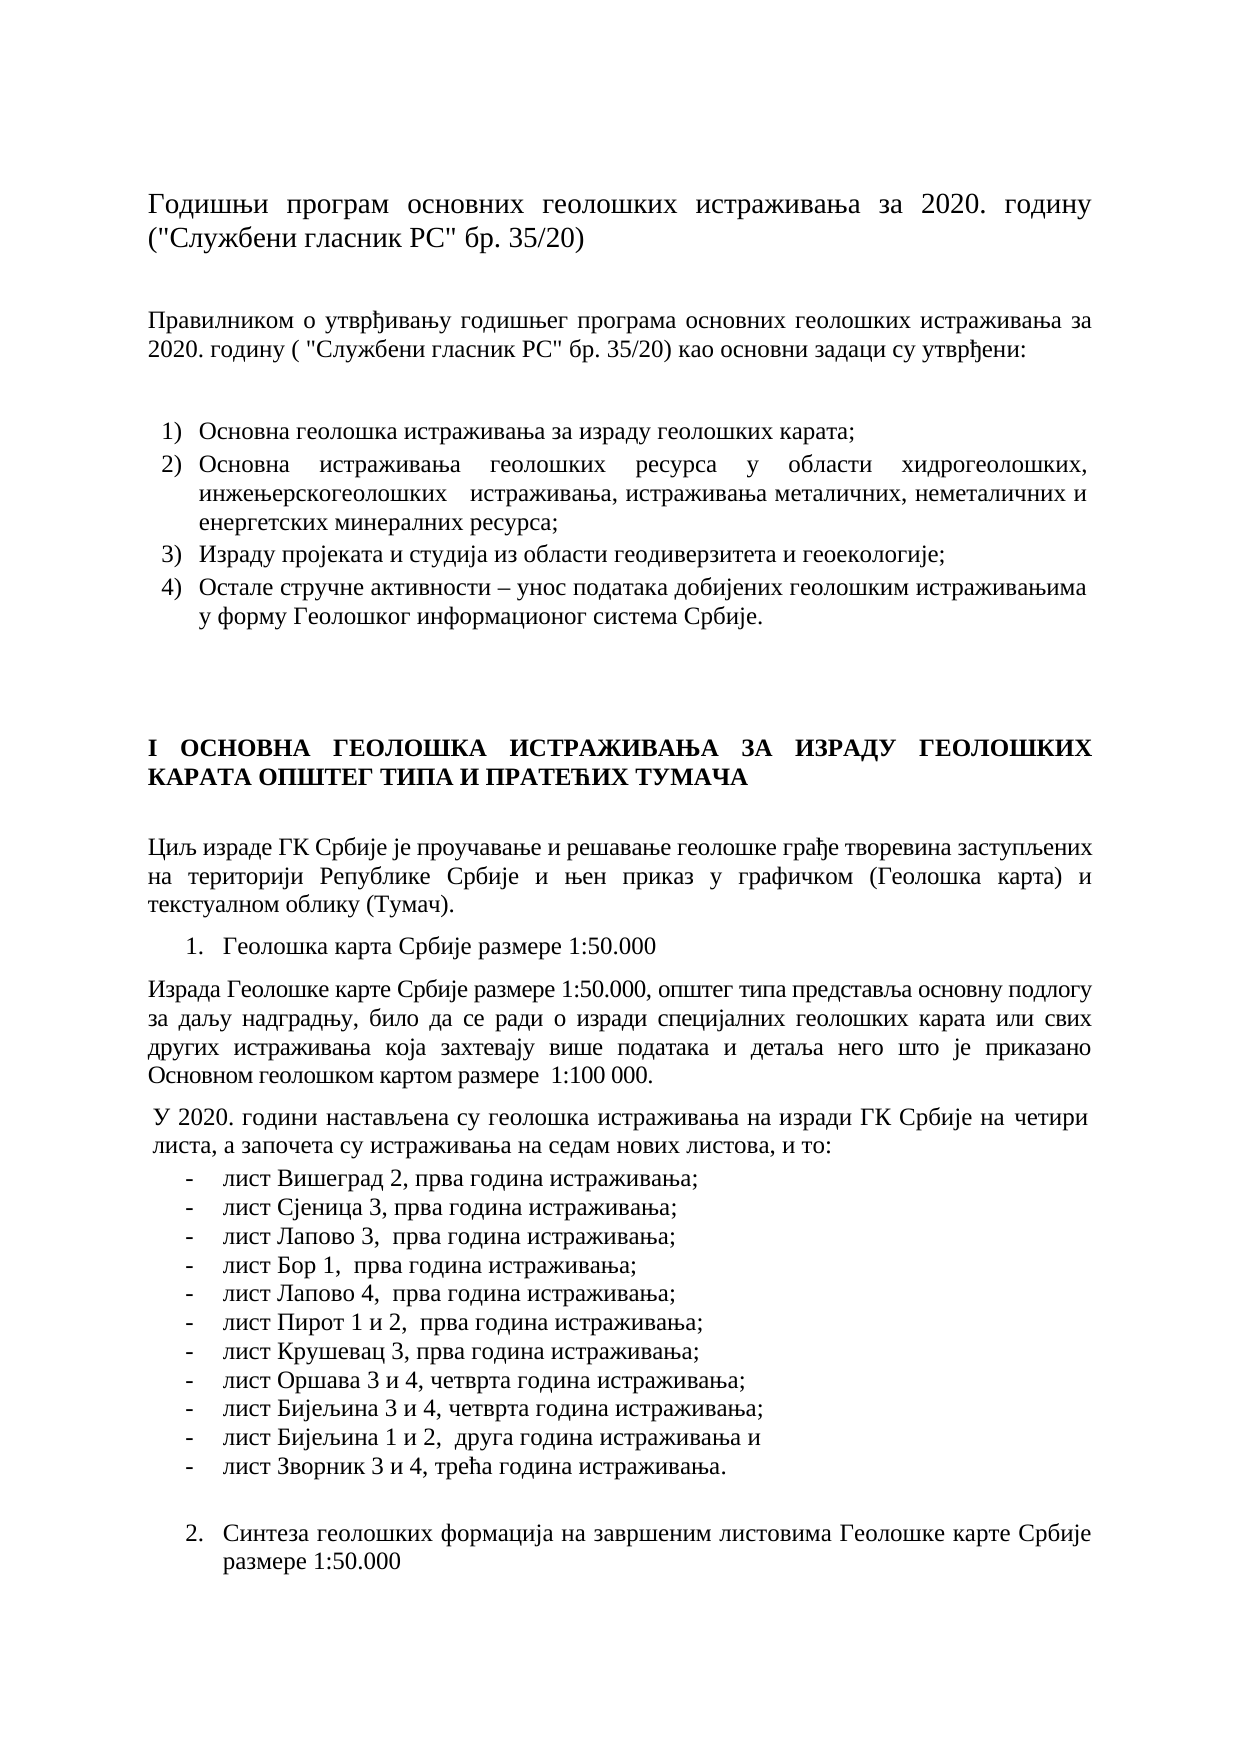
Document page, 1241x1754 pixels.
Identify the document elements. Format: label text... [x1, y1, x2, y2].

text I Основна геолошка истраживања за израду геолошких карата општег типа и пратећих тумача [148, 733, 1093, 791]
list лист Зворник 3 и 4, трећа година истраживања. [185, 1451, 1093, 1480]
list Oсновна геолошка истраживања за израду геолошких карата; [161, 416, 1088, 445]
list лист Вишеград 2, прва година истраживања; [185, 1163, 1093, 1192]
list лист Бор 1, прва година истраживања; [185, 1250, 1093, 1278]
list Oсновна истраживања геолошких ресурса у области хидрогеолошких, инжењерскогеолошких истраживања, истраживања металичних, неметаличних и енергетских минералних ресурса; [161, 449, 1088, 535]
text Годишњи програм основних геолошких истраживања за 2020. годину ("Службени гласник РС" бр. 35/20) [148, 186, 1093, 253]
text Циљ израде ГК Србије је проучавање и решавање геолошке грађе творевина заступљених на територији Републике Србије и њен приказ у графичком (Геолошка карта) и текстуалном облику (Тумач). [148, 832, 1093, 918]
list лист Сјеница 3, прва година истраживања; [185, 1192, 1093, 1221]
list лист Лапово 3, прва година истраживања; [185, 1221, 1093, 1250]
list лист Крушевац 3, прва година истраживања; [185, 1336, 1093, 1365]
text Израда Геолошке карте Србије размере 1:50.000, општег типа представља основну подлогу за даљу надградњу, било да се ради о изради специјалних геолошких карата или свих других истраживања која захтевају више података и детаља него што је приказано Основном геолошком картом размере 1:100 000. [148, 974, 1093, 1089]
list Синтеза геолошких формација на завршеним листовима Геолошке карте Србије размере 1:50.000 [185, 1518, 1093, 1575]
list лист Бијељина 1 и 2, друга година истраживања и [185, 1422, 1093, 1451]
text У 2020. години настављена су геолошка истраживања на изради ГК Србије на четири листа, а започета су истраживања на седам нових листова, и то: [152, 1102, 1088, 1159]
list Остале стручне активности – унос података добијених геолошким истраживањима у форму Геолошког информационог система Србије. [161, 572, 1088, 630]
list Израду пројеката и студија из области геодиверзитета и геоекологије; [161, 539, 1088, 568]
list лист Бијељина 3 и 4, четврта година истраживања; [185, 1393, 1093, 1422]
list лист Пирот 1 и 2, прва година истраживања; [185, 1307, 1093, 1336]
text Правилником о утврђивању годишњег програма основних геолошких истраживања за 2020. годину ( "Службени гласник РС" бр. 35/20) као основни задаци су утврђени: [148, 305, 1093, 362]
list лист Оршава 3 и 4, четврта година истраживања; [185, 1365, 1093, 1393]
list лист Лапово 4, прва година истраживања; [185, 1278, 1093, 1307]
list Геолошка карта Србије размере 1:50.000 [185, 931, 1093, 959]
